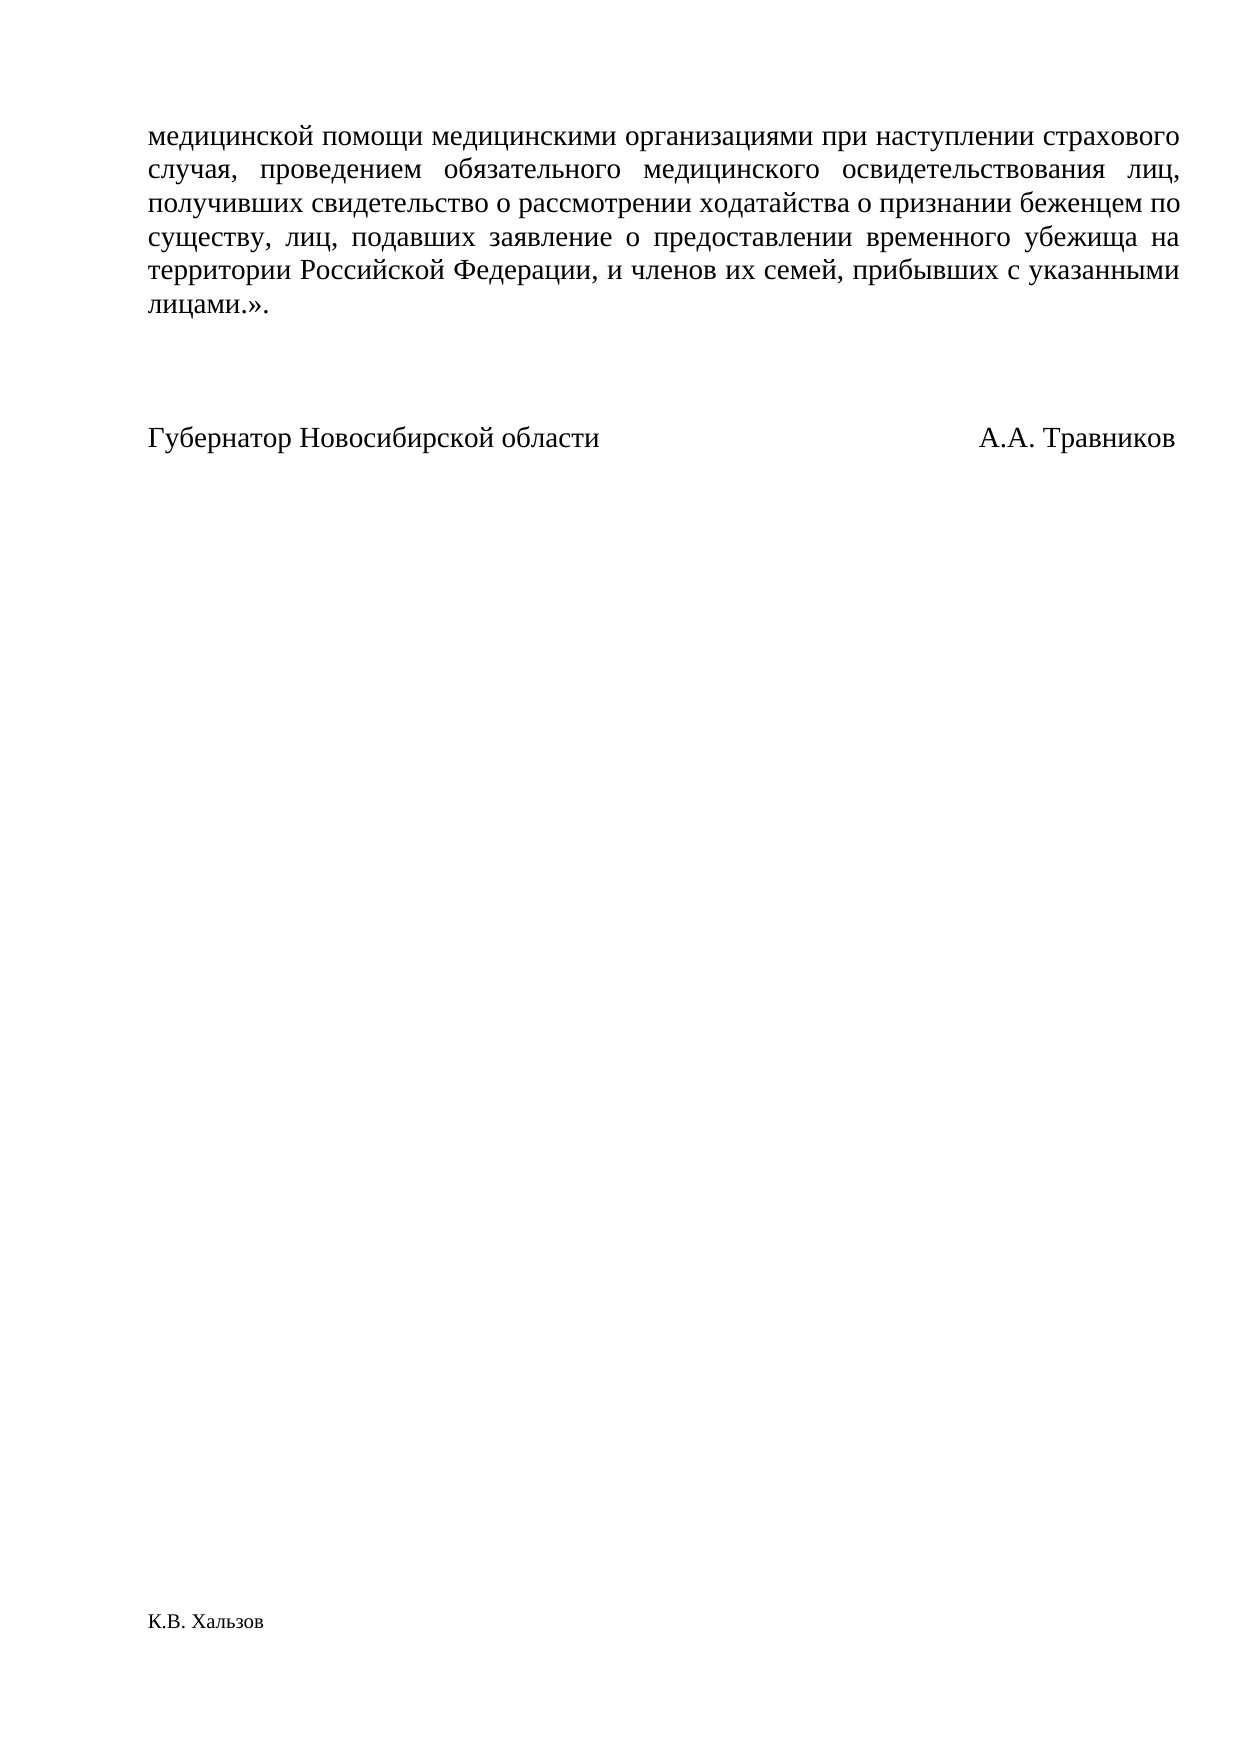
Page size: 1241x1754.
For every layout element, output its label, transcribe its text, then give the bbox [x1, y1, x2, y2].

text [148, 118, 1181, 319]
text Губернатор Новосибирской области А.А. Травников [148, 420, 1181, 453]
text К.В. Хальзов [148, 1608, 1181, 1633]
